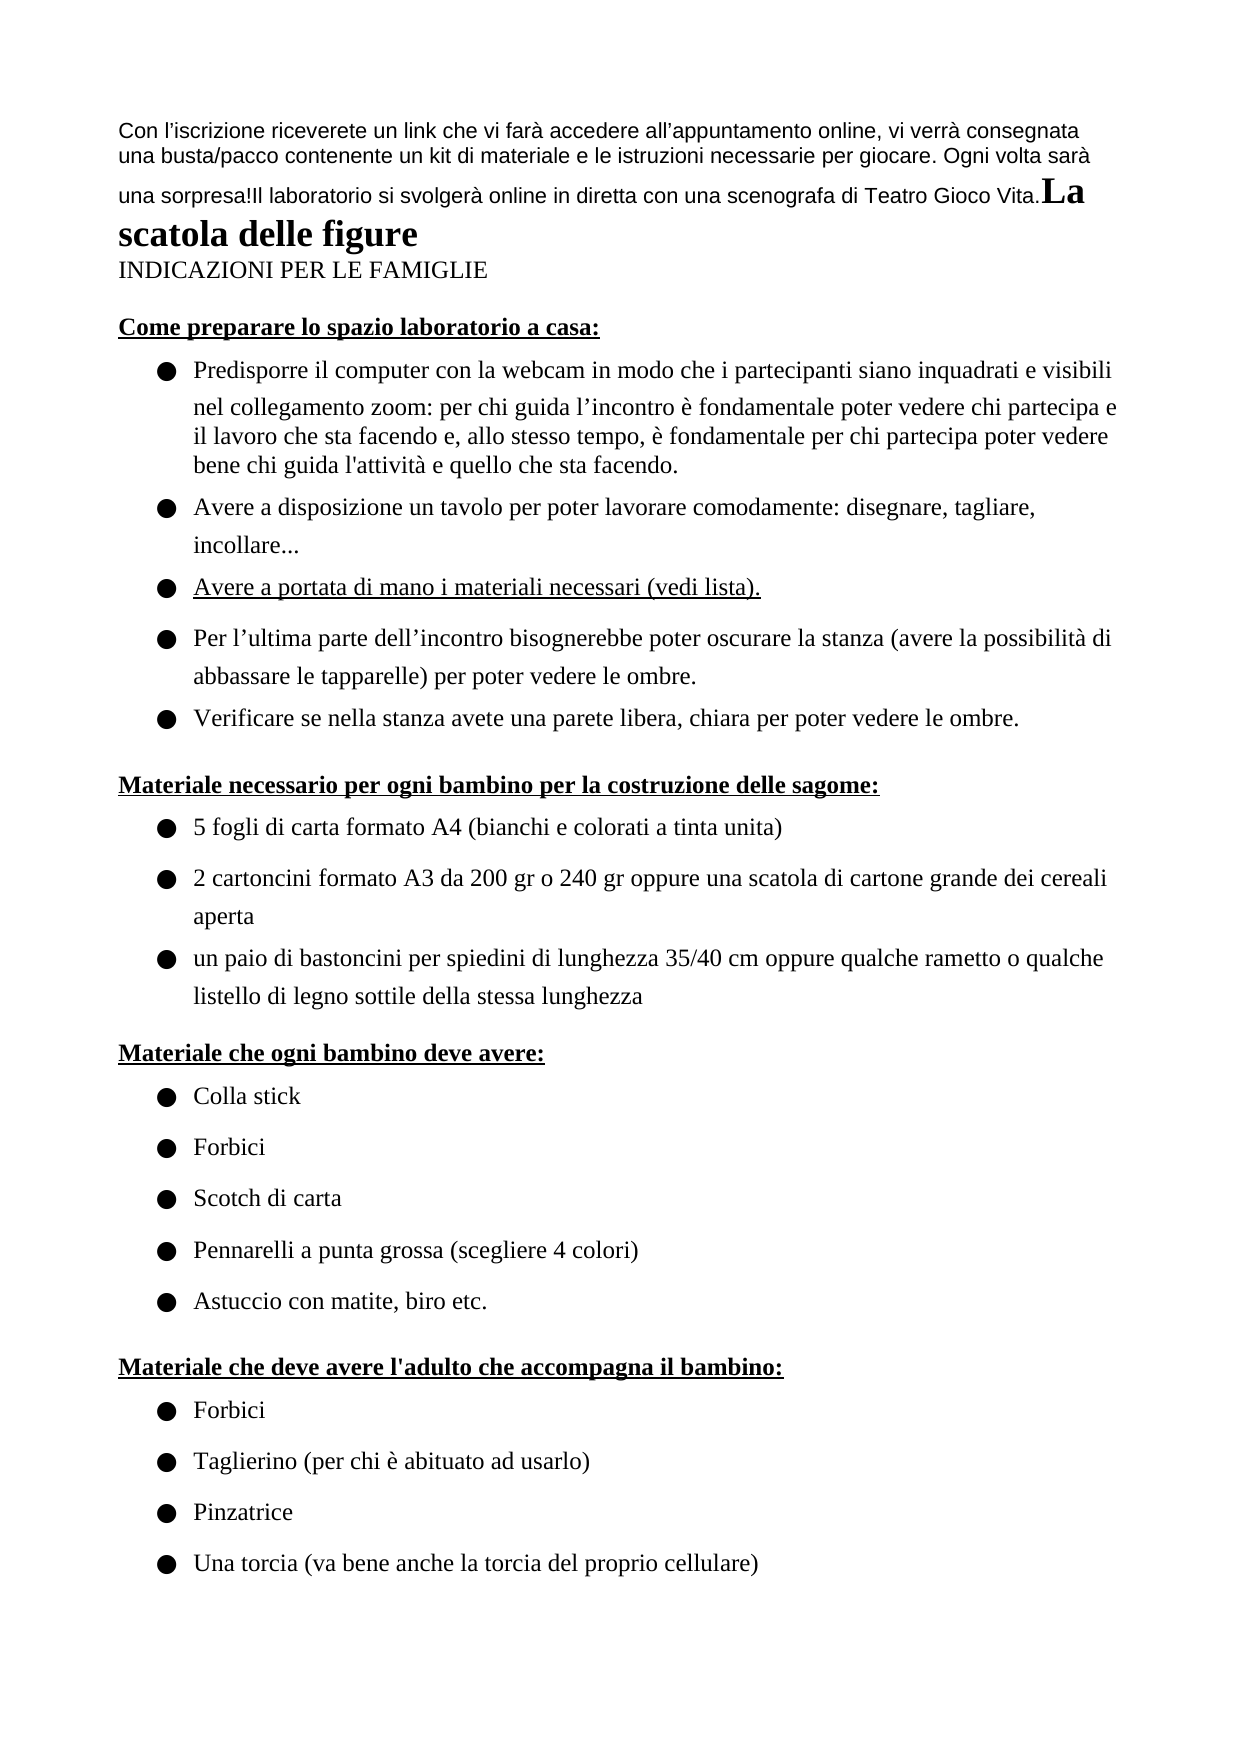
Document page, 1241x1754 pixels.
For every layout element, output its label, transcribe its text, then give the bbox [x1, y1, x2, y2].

list Forbici [156, 1118, 1122, 1170]
list un paio di bastoncini per spiedini di lunghezza 35/40 cm oppure qualche rametto o qualche listello di legno sottile della stessa lunghezza [156, 930, 1122, 1010]
list Avere a disposizione un tavolo per poter lavorare comodamente: disegnare, tagliare, incollare... [156, 478, 1122, 558]
text Materiale necessario per ogni bambino per la costruzione delle sagome: [118, 770, 1122, 798]
text Materiale che ogni bambino deve avere: [118, 1038, 1122, 1067]
list Astuccio con matite, biro etc. [156, 1272, 1122, 1323]
list Forbici [156, 1381, 1122, 1432]
list Colla stick [156, 1067, 1122, 1118]
list 5 fogli di carta formato A4 (bianchi e colorati a tinta unita) [156, 798, 1122, 850]
list Pinzatrice [156, 1483, 1122, 1535]
list Avere a portata di mano i materiali necessari (vedi lista). [156, 558, 1122, 610]
list Verificare se nella stanza avete una parete libera, chiara per poter vedere le ombre. [156, 690, 1122, 741]
list Scotch di carta [156, 1170, 1122, 1221]
text Come preparare lo spazio laboratorio a casa: [118, 312, 1122, 341]
text INDICAZIONI PER LE FAMIGLIE [118, 255, 1122, 283]
text Materiale che deve avere l'adulto che accompagna il bambino: [118, 1352, 1122, 1381]
list 2 cartoncini formato A3 da 200 gr o 240 gr oppure una scatola di cartone grande dei cereali aperta [156, 850, 1122, 930]
list Pennarelli a punta grossa (scegliere 4 colori) [156, 1221, 1122, 1272]
list Per l’ultima parte dell’incontro bisognerebbe poter oscurare la stanza (avere la possibilità di abbassare le tapparelle) per poter vedere le ombre. [156, 610, 1122, 690]
list Predisporre il computer con la webcam in modo che i partecipanti siano inquadrati e visibili nel collegamento zoom: per chi guida l’incontro è fondamentale poter vedere chi partecipa e il lavoro che sta facendo e, allo stesso tempo, è fondamentale per chi partecipa poter vedere bene chi guida l'attività e quello che sta facendo. [156, 341, 1122, 478]
list Taglierino (per chi è abituato ad usarlo) [156, 1432, 1122, 1483]
list Una torcia (va bene anche la torcia del proprio cellulare) [156, 1535, 1122, 1586]
text Con l’iscrizione riceverete un link che vi farà accedere all’appuntamento online, vi verrà consegnata una busta/pacco contenente un kit di materiale e le istruzioni necessarie per giocare. Ogni volta sarà una sorpresa!Il laboratorio si svolgerà online in diretta con una scenografa di Teatro Gioco Vita.La scatola delle figure [118, 118, 1122, 255]
